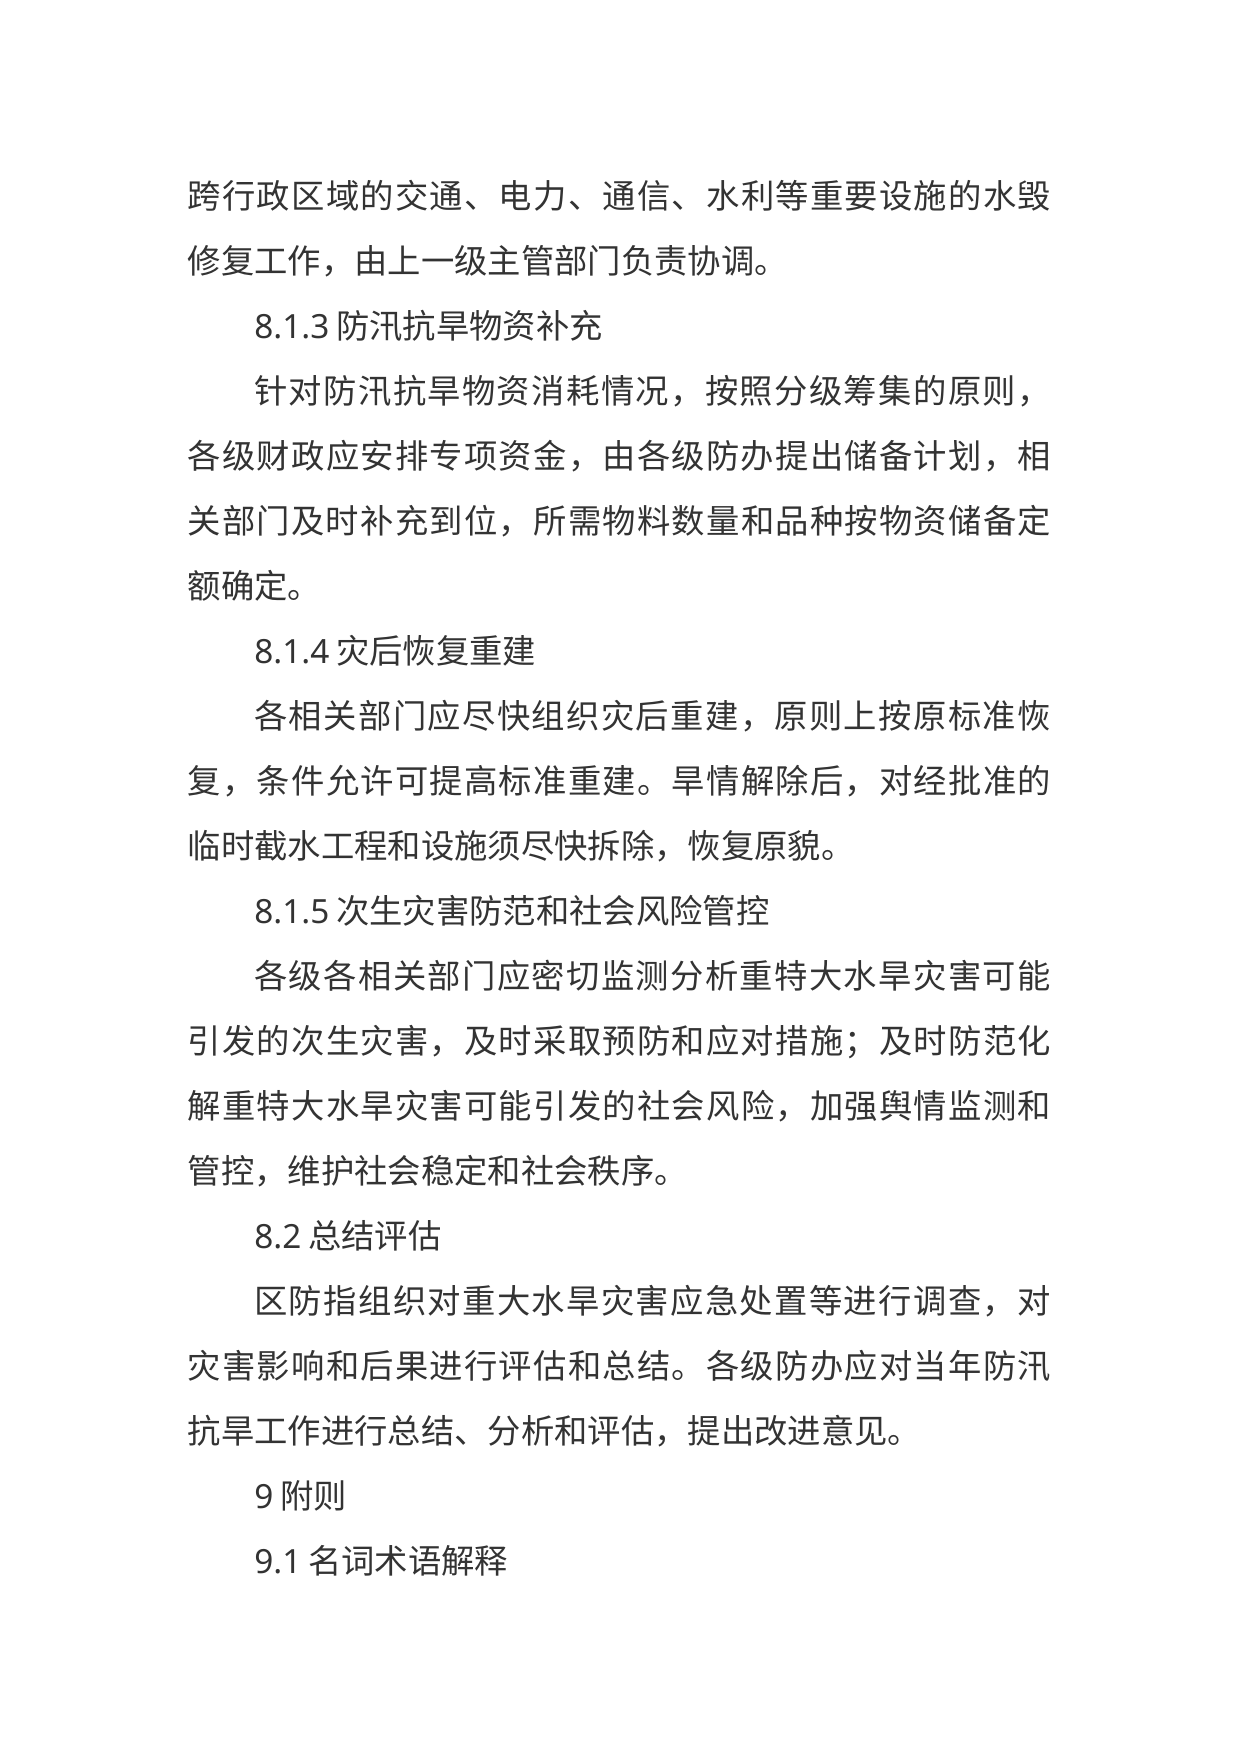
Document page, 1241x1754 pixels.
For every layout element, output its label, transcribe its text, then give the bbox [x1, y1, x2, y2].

text 区防指组织对重大水旱灾害应急处置等进行调查，对灾害影响和后果进行评估和总结。各级防办应对当年防汛抗旱工作进行总结、分析和评估，提出改进意见。 [187, 1267, 1053, 1462]
text 针对防汛抗旱物资消耗情况，按照分级筹集的原则，各级财政应安排专项资金，由各级防办提出储备计划，相关部门及时补充到位，所需物料数量和品种按物资储备定额确定。 [187, 357, 1053, 617]
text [187, 162, 1053, 292]
text 9附则 [187, 1462, 1053, 1527]
text 8.2总结评估 [187, 1202, 1053, 1267]
text 8.1.5次生灾害防范和社会风险管控 [187, 877, 1053, 942]
text 各级各相关部门应密切监测分析重特大水旱灾害可能引发的次生灾害，及时采取预防和应对措施；及时防范化解重特大水旱灾害可能引发的社会风险，加强舆情监测和管控，维护社会稳定和社会秩序。 [187, 942, 1053, 1202]
text 8.1.4灾后恢复重建 [187, 617, 1053, 682]
text 9.1名词术语解释 [187, 1527, 1053, 1592]
text 各相关部门应尽快组织灾后重建，原则上按原标准恢复，条件允许可提高标准重建。旱情解除后，对经批准的临时截水工程和设施须尽快拆除，恢复原貌。 [187, 682, 1053, 877]
text 8.1.3防汛抗旱物资补充 [187, 292, 1053, 357]
